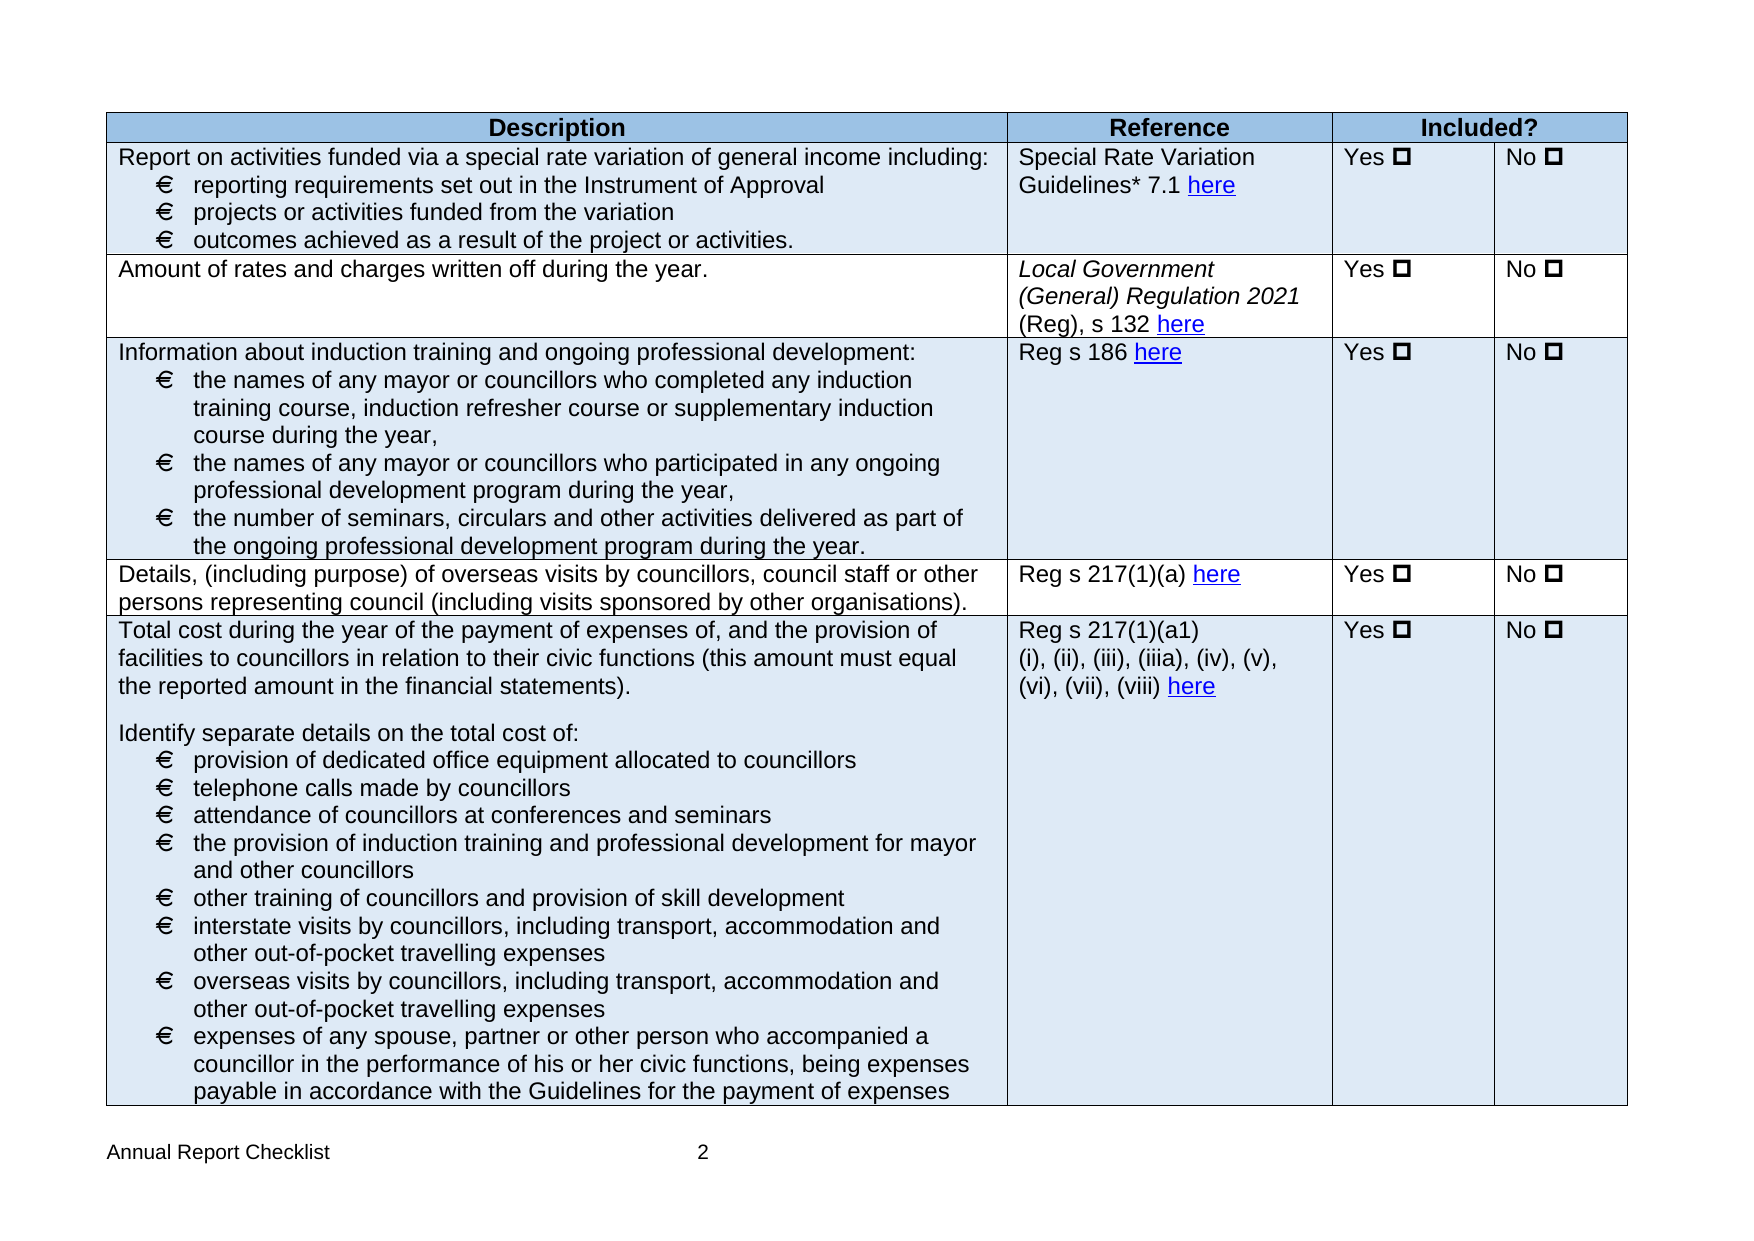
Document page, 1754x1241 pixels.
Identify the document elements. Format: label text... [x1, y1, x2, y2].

table_cell Reg s 217(1)(a) here [1008, 560, 1332, 615]
table_cell Special Rate Variation Guidelines* 7.1 here [1008, 143, 1332, 253]
table_cell Local Government (General) Regulation 2021 (Reg), s 132 here [1008, 255, 1332, 337]
table_cell Amount of rates and charges written off during the year. [107, 255, 1007, 337]
table_cell Report on activities funded via a special rate variation of general income including: reporting requirements set out in the Instrument of Approval projects or activities funded from the variation outcomes achieved as a result of the project or activities. [107, 143, 1007, 253]
table_cell No [1495, 143, 1627, 253]
table_cell No [1495, 255, 1627, 337]
table_cell Yes [1333, 616, 1494, 1105]
table_header Description [107, 113, 1007, 142]
table_cell No [1495, 560, 1627, 615]
table_cell Yes [1333, 338, 1494, 559]
table_cell Yes [1333, 560, 1494, 615]
table_header Included? [1333, 113, 1627, 142]
table_cell Information about induction training and ongoing professional development: the names of any mayor or councillors who completed any induction training course, induction refresher course or supplementary induction course during the year, the names of any mayor or councillors who participated in any ongoing professional development program during the year, the number of seminars, circulars and other activities delivered as part of the ongoing professional development program during the year. [107, 338, 1007, 559]
table_cell No [1495, 616, 1627, 1105]
table_cell Yes [1333, 255, 1494, 337]
table_cell Reg s 186 here [1008, 338, 1332, 559]
table_cell Yes [1333, 143, 1494, 253]
table_header Reference [1008, 113, 1332, 142]
table_cell Details, (including purpose) of overseas visits by councillors, council staff or other persons representing council (including visits sponsored by other organisations). [107, 560, 1007, 615]
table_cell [1008, 616, 1332, 1105]
table_cell No [1495, 338, 1627, 559]
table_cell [107, 616, 1007, 1105]
